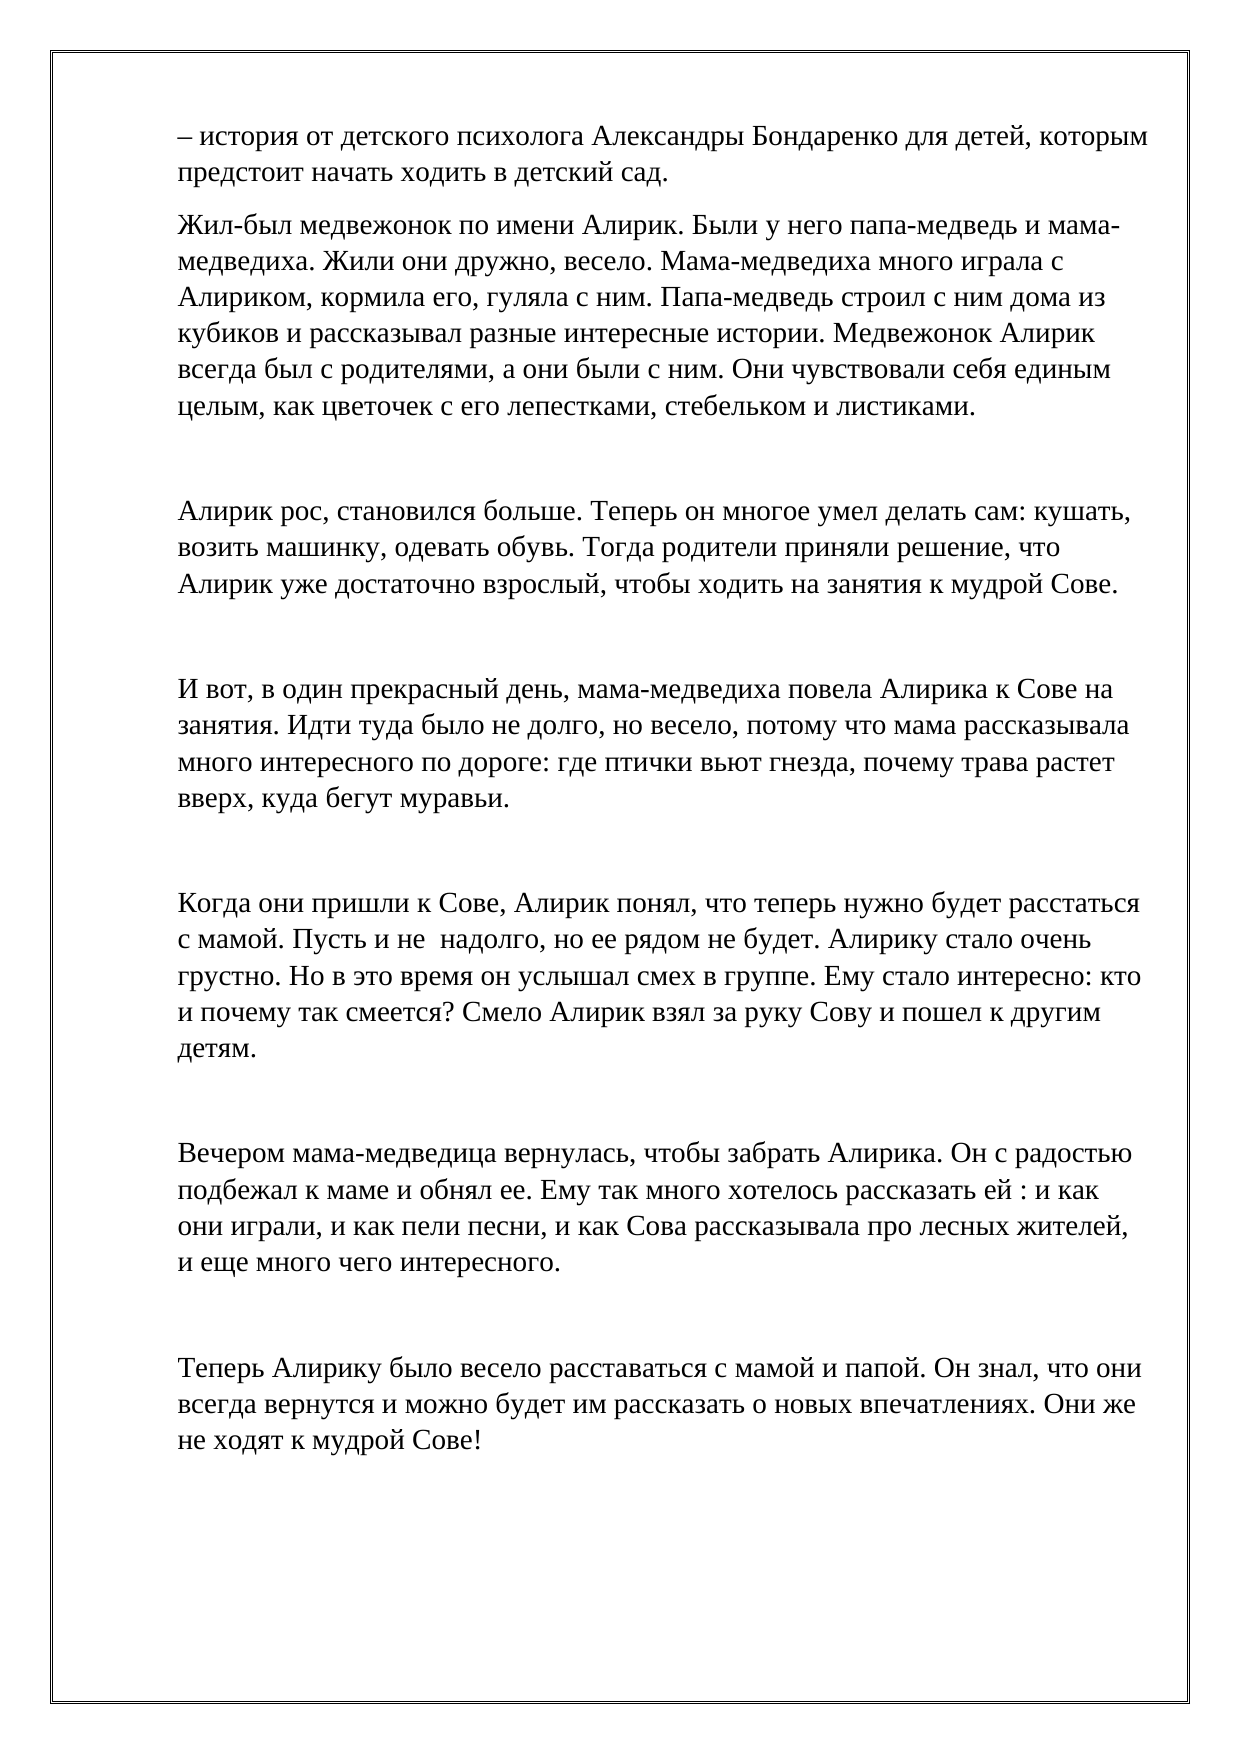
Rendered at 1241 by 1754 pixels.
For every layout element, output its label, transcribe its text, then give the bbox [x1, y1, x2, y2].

text И вот, в один прекрасный день, мама-медведиха повела Алирика к Сове на занятия. Идти туда было не долго, но весело, потому что мама рассказывала много интересного по дороге: где птички вьют гнезда, почему трава растет вверх, куда бегут муравьи. [177, 671, 1152, 813]
text Жил-был медвежонок по имени Алирик. Были у него папа-медведь и мама-медведиха. Жили они дружно, весело. Мама-медведиха много играла с Алириком, кормила его, гуляла с ним. Папа-медведь строил с ним дома из кубиков и рассказывал разные интересные истории. Медвежонок Алирик всегда был с родителями, а они были с ним. Они чувствовали себя единым целым, как цветочек с его лепестками, стебельком и листиками. [177, 207, 1152, 421]
text Вечером мама-медведица вернулась, чтобы забрать Алирика. Он с радостью подбежал к маме и обнял ее. Ему так много хотелось рассказать ей : и как они играли, и как пели песни, и как Сова рассказывала про лесных жителей, и еще много чего интересного. [177, 1136, 1152, 1278]
text Теперь Алирику было весело расставаться с мамой и папой. Он знал, что они всегда вернутся и можно будет им рассказать о новых впечатлениях. Они же не ходят к мудрой Сове! [177, 1350, 1152, 1456]
text – история от детского психолога Александры Бондаренко для детей, которым предстоит начать ходить в детский сад. [177, 118, 1152, 188]
text Алирик рос, становился больше. Теперь он многое умел делать сам: кушать, возить машинку, одевать обувь. Тогда родители приняли решение, что Алирик уже достаточно взрослый, чтобы ходить на занятия к мудрой Сове. [177, 493, 1152, 599]
text Когда они пришли к Сове, Алирик понял, что теперь нужно будет расстаться с мамой. Пусть и не надолго, но ее рядом не будет. Алирику стало очень грустно. Но в это время он услышал смех в группе. Ему стало интересно: кто и почему так смеется? Смело Алирик взял за руку Сову и пошел к другим детям. [177, 885, 1152, 1063]
